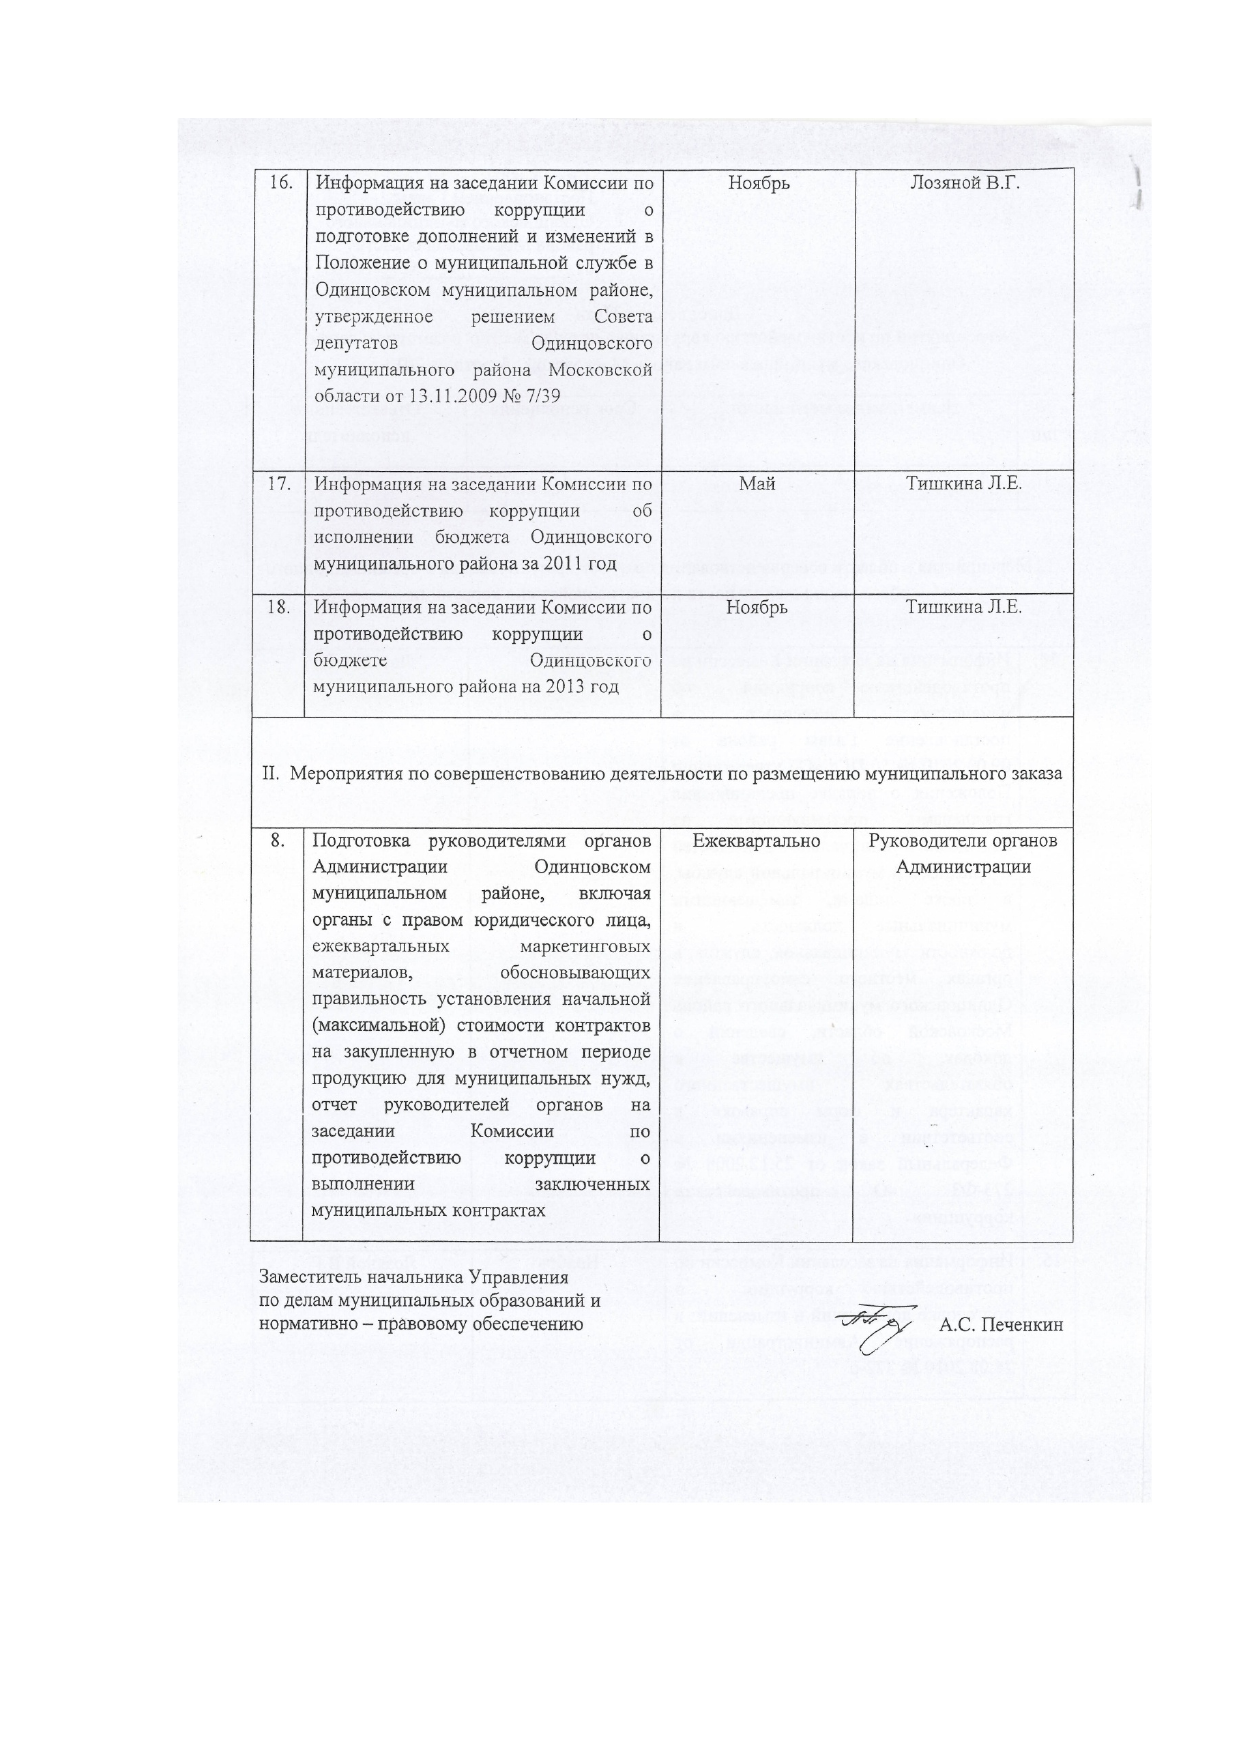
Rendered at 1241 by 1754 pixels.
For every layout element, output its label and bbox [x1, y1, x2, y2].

picture [177, 118, 1152, 1515]
